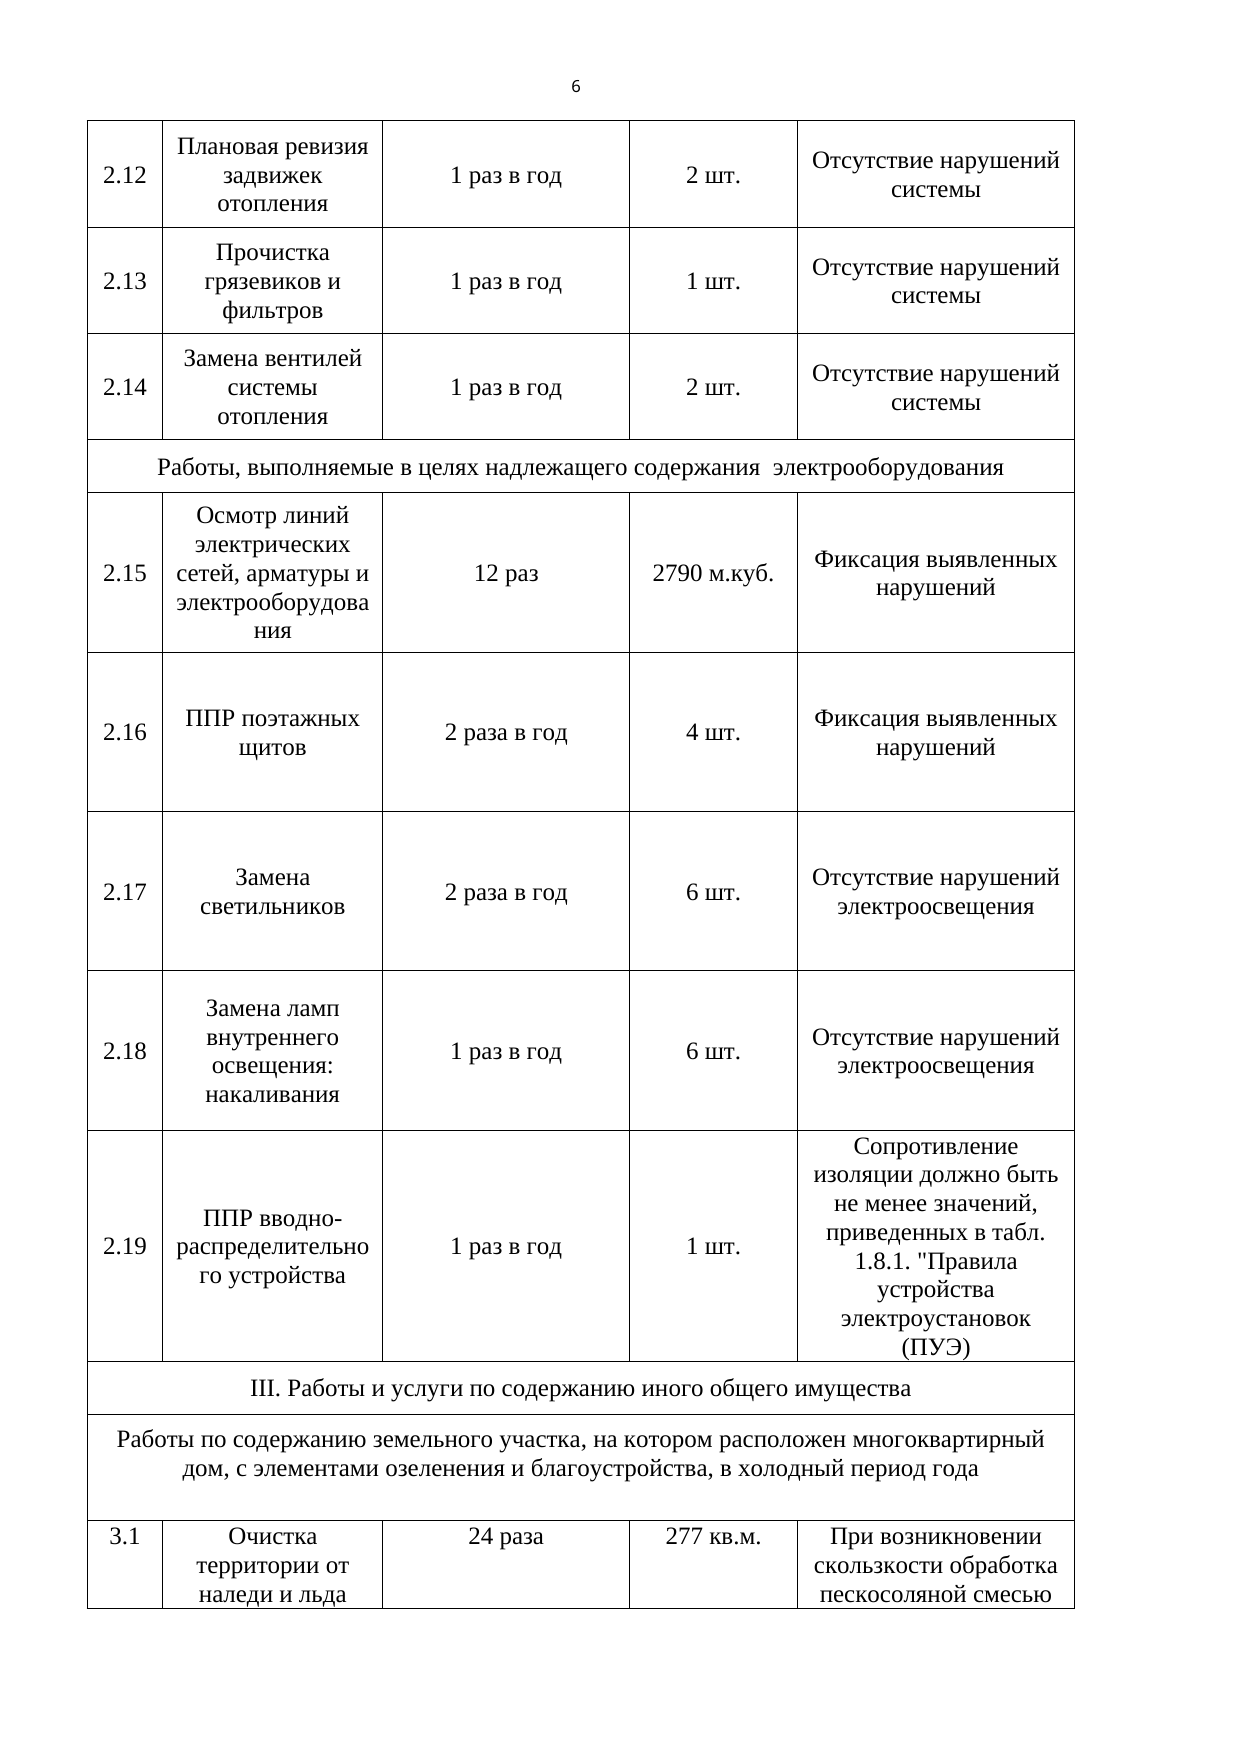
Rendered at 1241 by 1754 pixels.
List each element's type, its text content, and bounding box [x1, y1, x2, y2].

table_cell 1 шт. [630, 228, 797, 333]
table_cell Плановая ревизия задвижек отопления [163, 121, 382, 227]
table_cell ППР вводно-распределительного устройства [163, 1131, 382, 1361]
table_cell 2.16 [88, 653, 162, 811]
table_cell 2790 м.куб. [630, 493, 797, 652]
table_cell Работы, выполняемые в целях надлежащего содержания электрооборудования [88, 440, 1074, 492]
table_cell 2.15 [88, 493, 162, 652]
table_cell Замена ламп внутреннего освещения: накаливания [163, 971, 382, 1130]
table_cell Фиксация выявленных нарушений [798, 493, 1074, 652]
table_cell 277 кв.м. [630, 1521, 797, 1607]
table_cell 24 раза [383, 1521, 629, 1607]
table_cell 2.19 [88, 1131, 162, 1361]
table_cell III. Работы и услуги по содержанию иного общего имущества [88, 1362, 1074, 1414]
table_cell Замена вентилей системы отопления [163, 334, 382, 439]
table_cell 1 раз в год [383, 971, 629, 1130]
table_cell 2 шт. [630, 334, 797, 439]
table_cell 2.14 [88, 334, 162, 439]
table_cell 6 шт. [630, 812, 797, 970]
table_cell Отсутствие нарушений электроосвещения [798, 812, 1074, 970]
table_cell 2.12 [88, 121, 162, 227]
table_cell Замена светильников [163, 812, 382, 970]
table_cell 4 шт. [630, 653, 797, 811]
table_cell 1 шт. [630, 1131, 797, 1361]
table_cell 12 раз [383, 493, 629, 652]
table_cell Отсутствие нарушений системы [798, 121, 1074, 227]
table_cell 6 шт. [630, 971, 797, 1130]
table_cell Сопротивление изоляции должно быть не менее значений, приведенных в табл. 1.8.1. "Правила устройства электроустановок (ПУЭ) [798, 1131, 1074, 1361]
table_cell Прочистка грязевиков и фильтров [163, 228, 382, 333]
table_cell 2 раза в год [383, 653, 629, 811]
table_cell 1 раз в год [383, 1131, 629, 1361]
table_cell Фиксация выявленных нарушений [798, 653, 1074, 811]
table_cell 2 раза в год [383, 812, 629, 970]
table_cell 2.13 [88, 228, 162, 333]
table_cell 2 шт. [630, 121, 797, 227]
table_cell 1 раз в год [383, 121, 629, 227]
table_cell Отсутствие нарушений системы [798, 228, 1074, 333]
table_cell 1 раз в год [383, 228, 629, 333]
table_cell 2.17 [88, 812, 162, 970]
table_cell Отсутствие нарушений системы [798, 334, 1074, 439]
table_cell Работы по содержанию земельного участка, на котором расположен многоквартирный дом, с элементами озеленения и благоустройства, в холодный период года [88, 1415, 1074, 1520]
table_cell ППР поэтажных щитов [163, 653, 382, 811]
table_cell 1 раз в год [383, 334, 629, 439]
table_cell Очистка территории от наледи и льда [163, 1521, 382, 1607]
table_cell 3.1 [88, 1521, 162, 1607]
table_cell Осмотр линий электрических сетей, арматуры и электрооборудования [163, 493, 382, 652]
table_cell Отсутствие нарушений электроосвещения [798, 971, 1074, 1130]
table_cell 2.18 [88, 971, 162, 1130]
